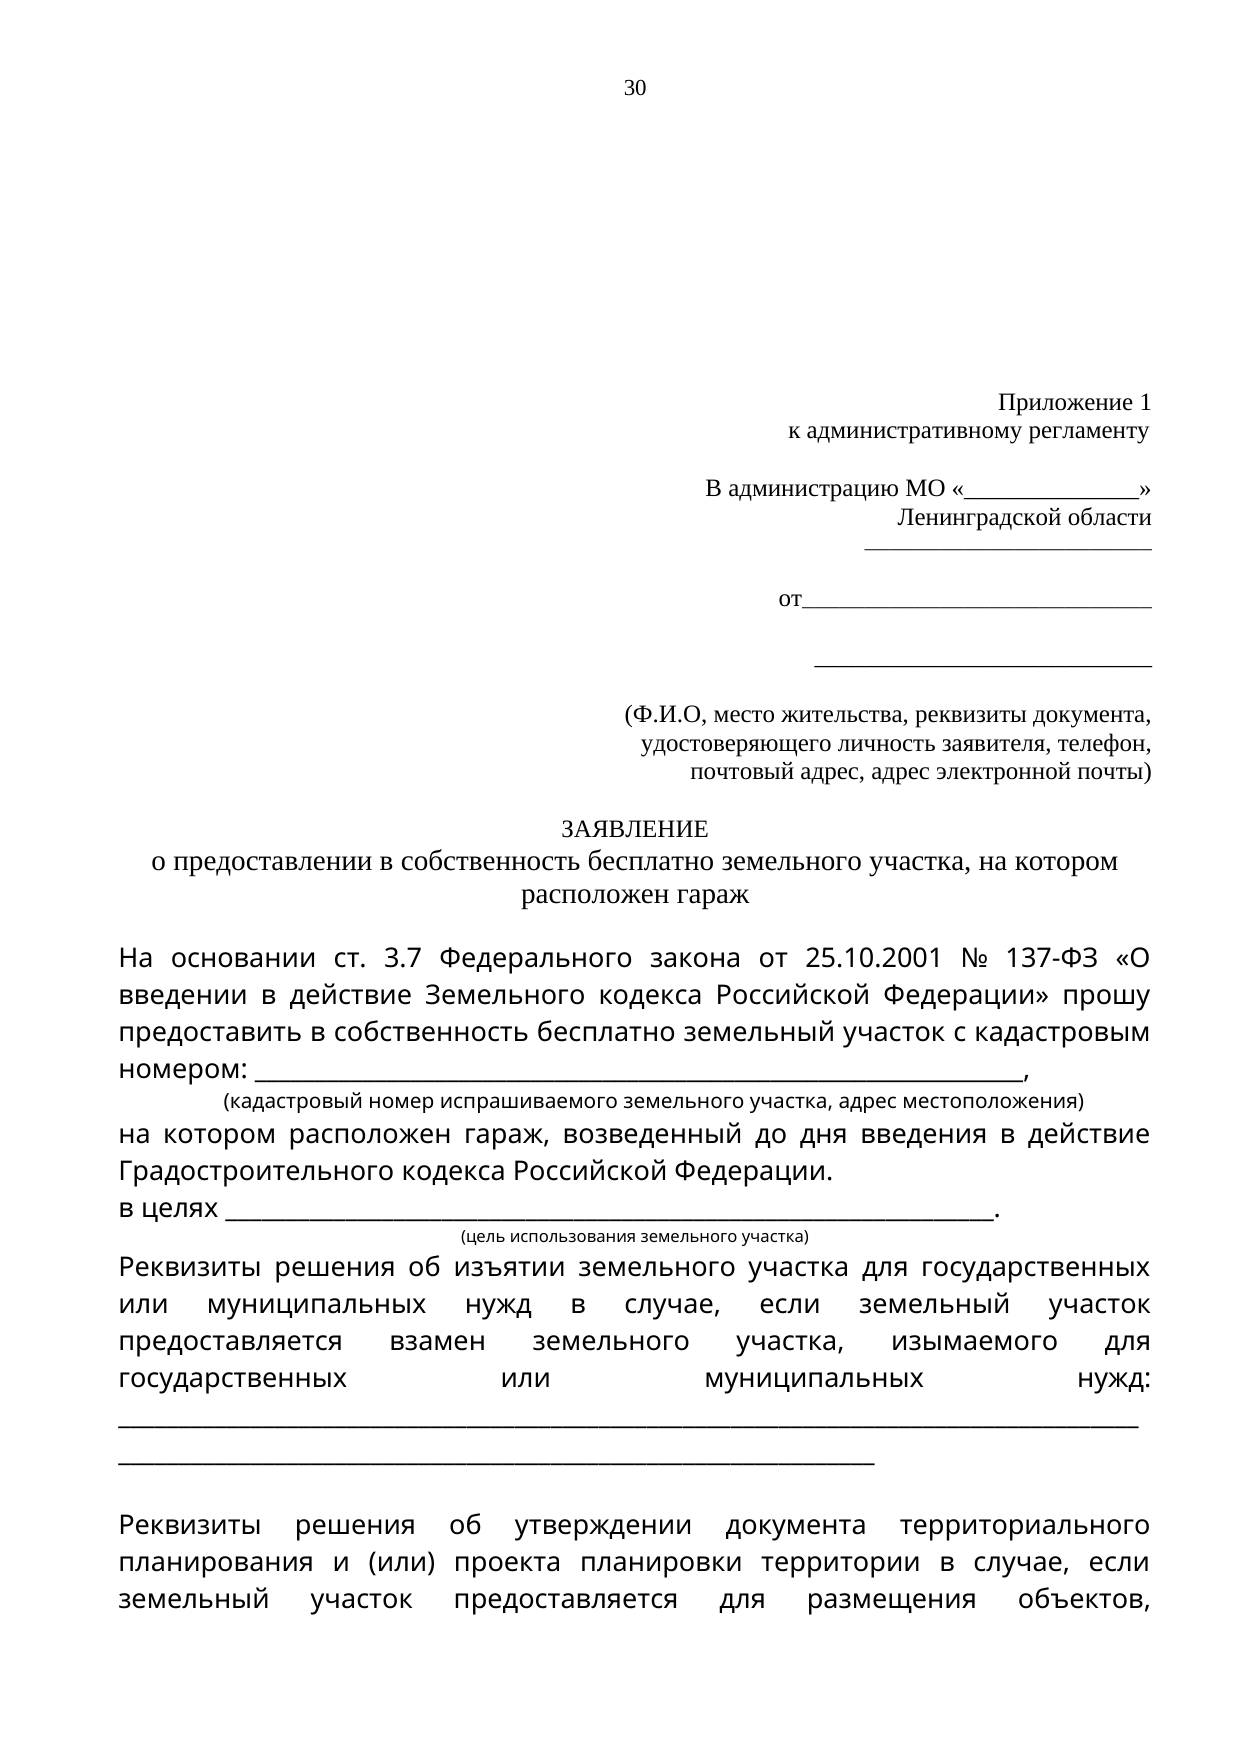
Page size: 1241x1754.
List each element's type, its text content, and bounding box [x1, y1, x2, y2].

text к административному регламенту [782, 416, 1152, 444]
text на котором расположен гараж, возведенный до дня введения в действие Градостроительного кодекса Российской Федерации. [118, 1114, 1152, 1188]
text _______________________ [118, 531, 1152, 554]
text ___________________________ [118, 641, 1152, 670]
text Реквизиты решения об изъятии земельного участка для государственных или муниципальных нужд в случае, если земельный участок предоставляется взамен земельного участка, изымаемого для государственных или муниципальных нужд: ____________________________________________________________________________________________________________________________________________________ [118, 1248, 1152, 1469]
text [118, 1506, 1152, 1616]
text от____________________________ [118, 583, 1152, 613]
text удостоверяющего личность заявителя, телефон, [118, 728, 1152, 756]
text В администрацию МО «______________» [118, 473, 1152, 502]
text почтовый адрес, адрес электронной почты) [118, 756, 1152, 785]
text (Ф.И.О, место жительства, реквизиты документа, [118, 699, 1152, 728]
text (кадастровый номер испрашиваемого земельного участка, адрес местоположения) [118, 1086, 1152, 1114]
text Приложение 1 [118, 387, 1152, 416]
text ЗАЯВЛЕНИЕ [118, 814, 1152, 843]
text о предоставлении в собственность бесплатно земельного участка, на котором расположен гараж [118, 843, 1152, 910]
text (цель использования земельного участка) [118, 1225, 1152, 1248]
text На основании ст. 3.7 Федерального закона от 25.10.2001 № 137-ФЗ «О введении в действие Земельного кодекса Российской Федерации» прошу предоставить в собственность бесплатно земельный участок с кадастровым номером: ________________________________________________________________, [118, 938, 1152, 1086]
text в целях ________________________________________________________________. [118, 1188, 1152, 1225]
text Ленинградской области [118, 502, 1152, 531]
